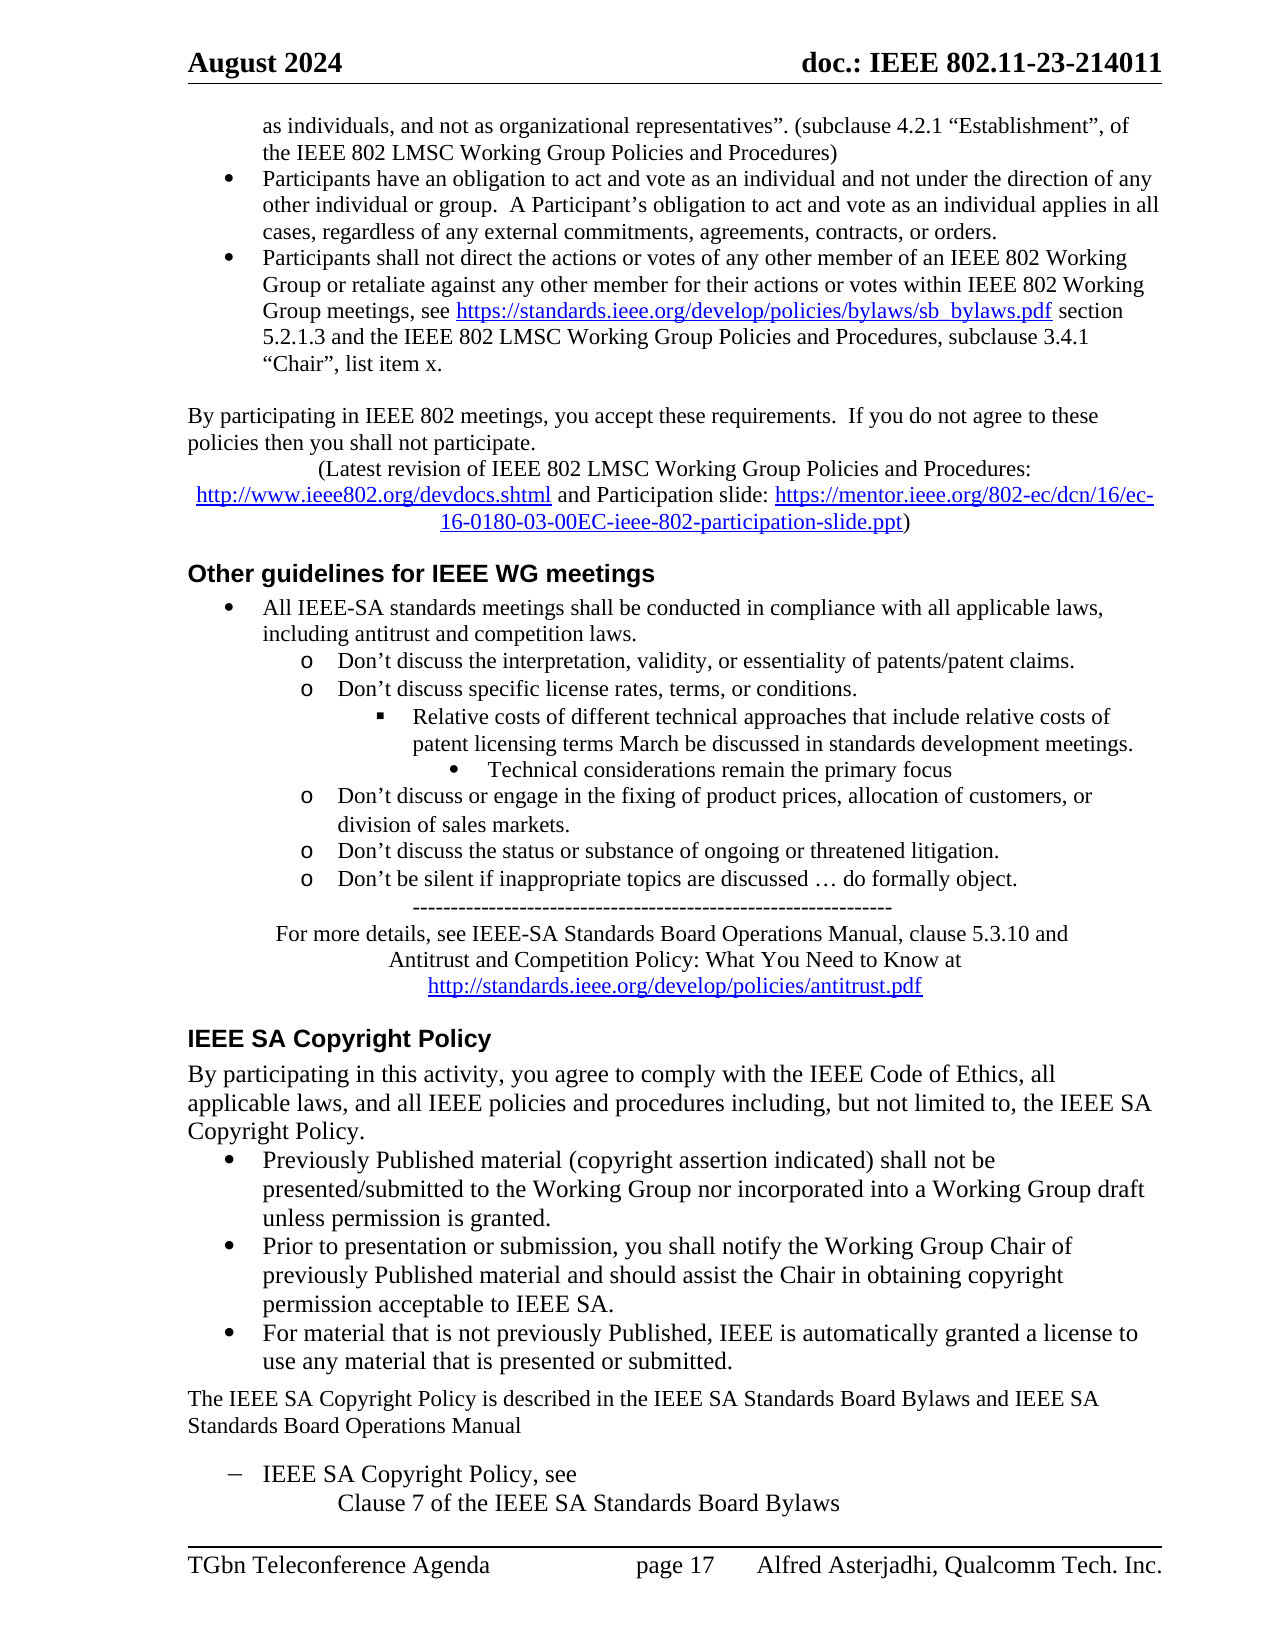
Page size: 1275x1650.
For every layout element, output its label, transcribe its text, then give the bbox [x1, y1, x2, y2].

list Don’t discuss specific license rates, terms, or conditions. [300, 675, 1162, 703]
list For material that is not previously Published, IEEE is automatically granted a license to use any material that is presented or submitted. [225, 1318, 1162, 1375]
list Participants shall not direct the actions or votes of any other member of an IEEE 802 Working Group or retaliate against any other member for their actions or votes within IEEE 802 Working Group meetings, see https://standards.ieee.org/develop/policies/bylaws/sb_bylaws.pdf section 5.2.1.3 and the IEEE 802 LMSC Working Group Policies and Procedures, subclause 3.4.1 “Chair”, list item x. [225, 244, 1162, 376]
list Relative costs of different technical approaches that include relative costs of patent licensing terms March be discussed in standards development meetings. [375, 703, 1162, 756]
list Participants have an obligation to act and vote as an individual and not under the direction of any other individual or group. A Participant’s obligation to act and vote as an individual applies in all cases, regardless of any external commitments, agreements, contracts, or orders. [225, 165, 1162, 244]
list Don’t discuss or engage in the fixing of product prices, allocation of customers, or division of sales markets. [300, 782, 1162, 837]
text --------------------------------------------------------------- [337, 893, 1162, 920]
text (Latest revision of IEEE 802 LMSC Working Group Policies and Procedures: http://www.ieee802.org/devdocs.shtml and Participation slide: https://mentor.ieee.org/802-ec/dcn/16/ec-16-0180-03-00EC-ieee-802-participation-slide.ppt) [187, 455, 1162, 534]
text By participating in this activity, you agree to comply with the IEEE Code of Ethics, all applicable laws, and all IEEE policies and procedures including, but not limited to, the IEEE SA Copyright Policy. [187, 1059, 1162, 1145]
list Prior to presentation or submission, you shall notify the Working Group Chair of previously Published material and should assist the Chair in obtaining copyright permission acceptable to IEEE SA. [225, 1231, 1162, 1318]
subtitle IEEE SA Copyright Policy [187, 1024, 1162, 1053]
list Don’t be silent if inappropriate topics are discussed … do formally object. [300, 865, 1162, 893]
text The IEEE SA Copyright Policy is described in the IEEE SA Standards Board Bylaws and IEEE SA Standards Board Operations Manual [187, 1386, 1162, 1438]
text By participating in IEEE 802 meetings, you accept these requirements. If you do not agree to these policies then you shall not participate. [187, 402, 1162, 455]
subtitle Other guidelines for IEEE WG meetings [187, 559, 1162, 588]
list Previously Published material (copyright assertion indicated) shall not be presented/submitted to the Working Group nor incorporated into a Working Group draft unless permission is granted. [225, 1145, 1162, 1231]
list Don’t discuss the interpretation, validity, or essentiality of patents/patent claims. [300, 647, 1162, 675]
list Don’t discuss the status or substance of ongoing or threatened litigation. [300, 837, 1162, 865]
list All IEEE-SA standards meetings shall be conducted in compliance with all applicable laws, including antitrust and competition laws. [225, 594, 1162, 647]
text For more details, see IEEE-SA Standards Board Operations Manual, clause 5.3.10 and Antitrust and Competition Policy: What You Need to Know at http://standards.ieee.org/develop/policies/antitrust.pdf [187, 920, 1162, 999]
list Technical considerations remain the primary focus [450, 756, 1162, 782]
